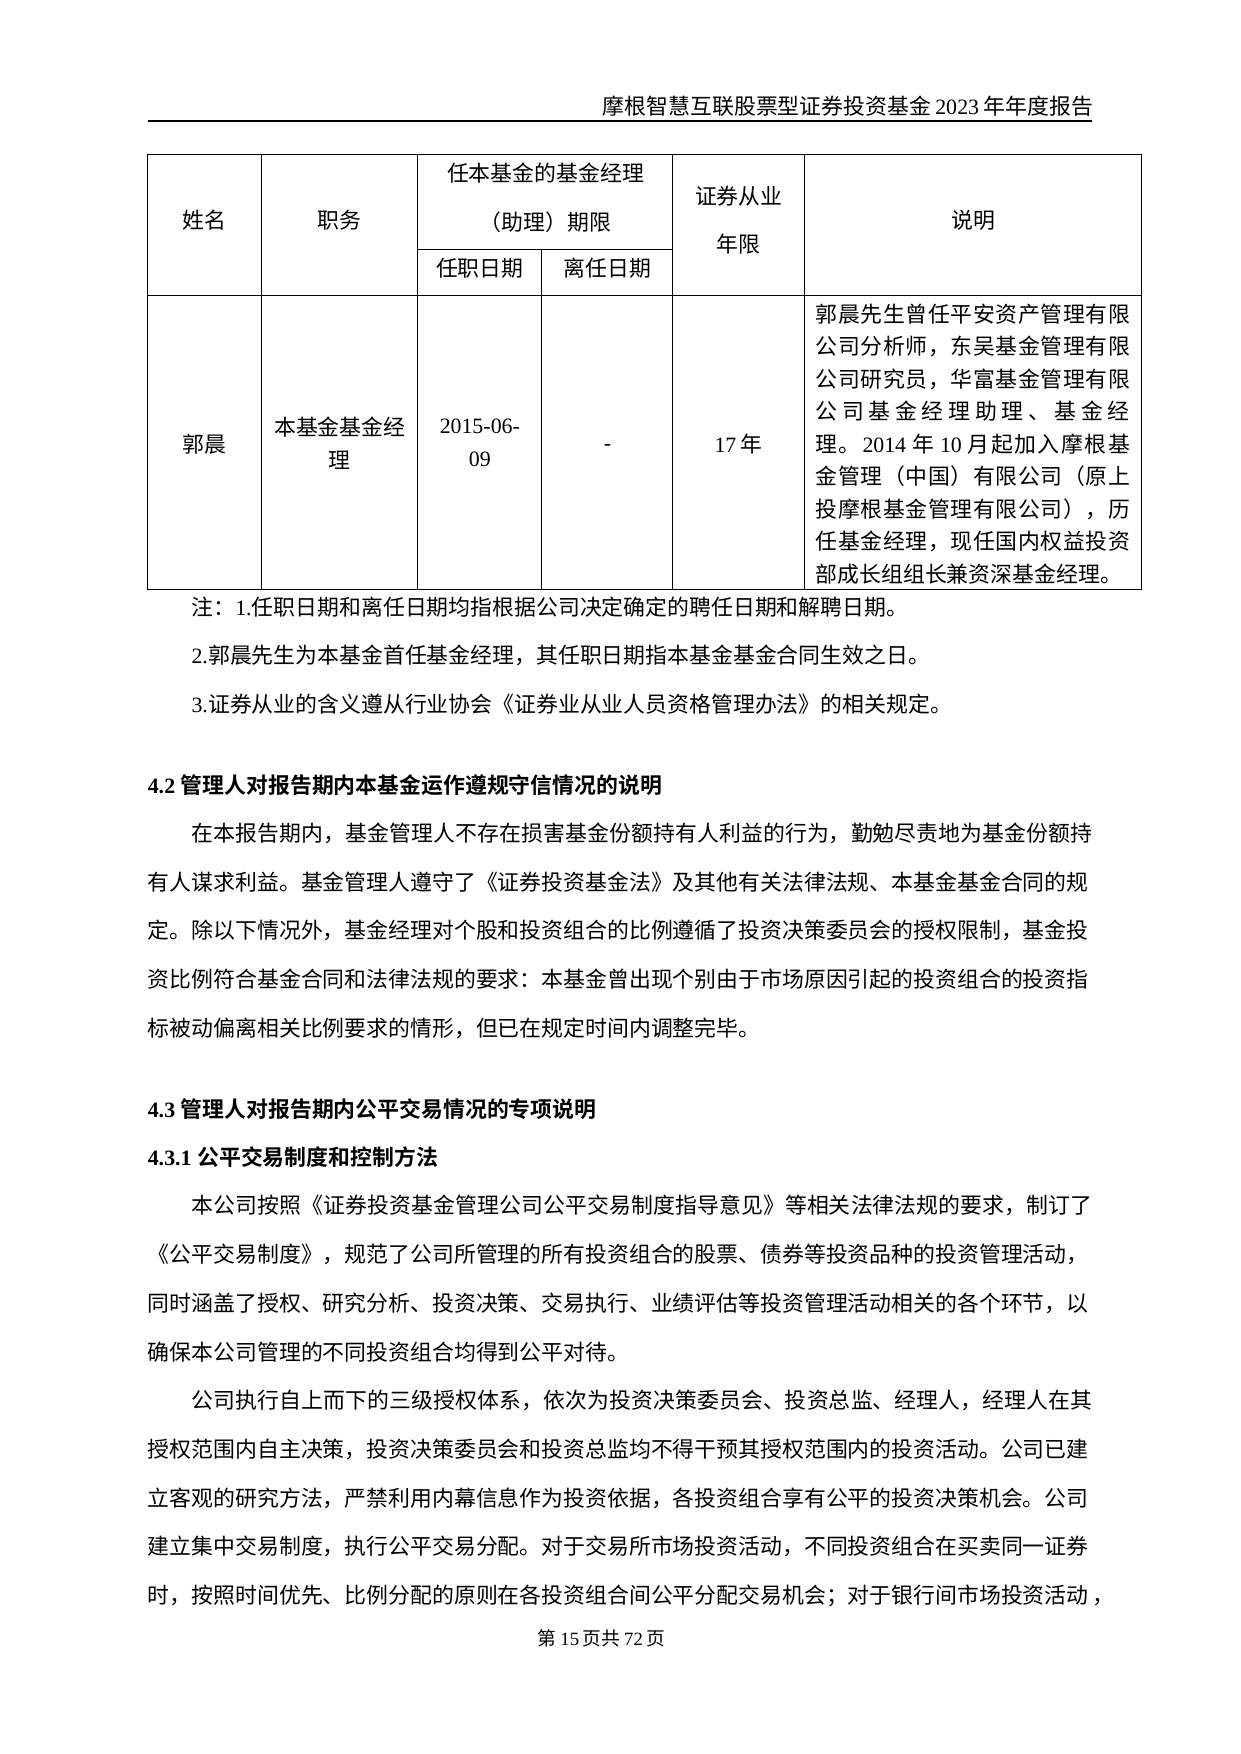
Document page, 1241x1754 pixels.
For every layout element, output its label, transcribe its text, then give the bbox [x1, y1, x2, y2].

text 注：1.任职日期和离任日期均指根据公司决定确定的聘任日期和解聘日期。 [148, 590, 1092, 622]
table_header 证券从业年限 [673, 155, 804, 295]
table_cell 2015-06-09 [418, 296, 541, 589]
table_cell - [542, 296, 672, 589]
subtitle 4.3 管理人对报告期内公平交易情况的专项说明 [148, 1091, 1092, 1124]
table_header 姓名 [148, 155, 261, 295]
table_cell 郭晨 [148, 296, 261, 589]
table_cell 离任日期 [542, 250, 672, 295]
text 4.3.1 公平交易制度和控制方法 [148, 1140, 1092, 1172]
table_header 说明 [805, 155, 1141, 295]
table_cell 郭晨先生曾任平安资产管理有限公司分析师，东吴基金管理有限公司研究员，华富基金管理有限公司基金经理助理、基金经理。2014年10月起加入摩根基金管理（中国）有限公司（原上投摩根基金管理有限公司），历任基金经理，现任国内权益投资部成长组组长兼资深基金经理。 [805, 296, 1141, 589]
text 3.证券从业的含义遵从行业协会《证券业从业人员资格管理办法》的相关规定。 [148, 686, 1092, 719]
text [148, 1383, 1092, 1610]
subtitle 4.2 管理人对报告期内本基金运作遵规守信情况的说明 [148, 767, 1092, 800]
table_cell 本基金基金经理 [262, 296, 417, 589]
text 2.郭晨先生为本基金首任基金经理，其任职日期指本基金基金合同生效之日。 [148, 638, 1092, 671]
table_header 职务 [262, 155, 417, 295]
table_cell 任职日期 [418, 250, 541, 295]
text 在本报告期内，基金管理人不存在损害基金份额持有人利益的行为，勤勉尽责地为基金份额持有人谋求利益。基金管理人遵守了《证券投资基金法》及其他有关法律法规、本基金基金合同的规定。除以下情况外，基金经理对个股和投资组合的比例遵循了投资决策委员会的授权限制，基金投资比例符合基金合同和法律法规的要求：本基金曾出现个别由于市场原因引起的投资组合的投资指标被动偏离相关比例要求的情形，但已在规定时间内调整完毕。 [148, 816, 1092, 1043]
table_header 任本基金的基金经理（助理）期限 [418, 155, 672, 249]
table_cell 17年 [673, 296, 804, 589]
text 本公司按照《证券投资基金管理公司公平交易制度指导意见》等相关法律法规的要求，制订了《公平交易制度》，规范了公司所管理的所有投资组合的股票、债券等投资品种的投资管理活动，同时涵盖了授权、研究分析、投资决策、交易执行、业绩评估等投资管理活动相关的各个环节，以确保本公司管理的不同投资组合均得到公平对待。 [148, 1188, 1092, 1367]
